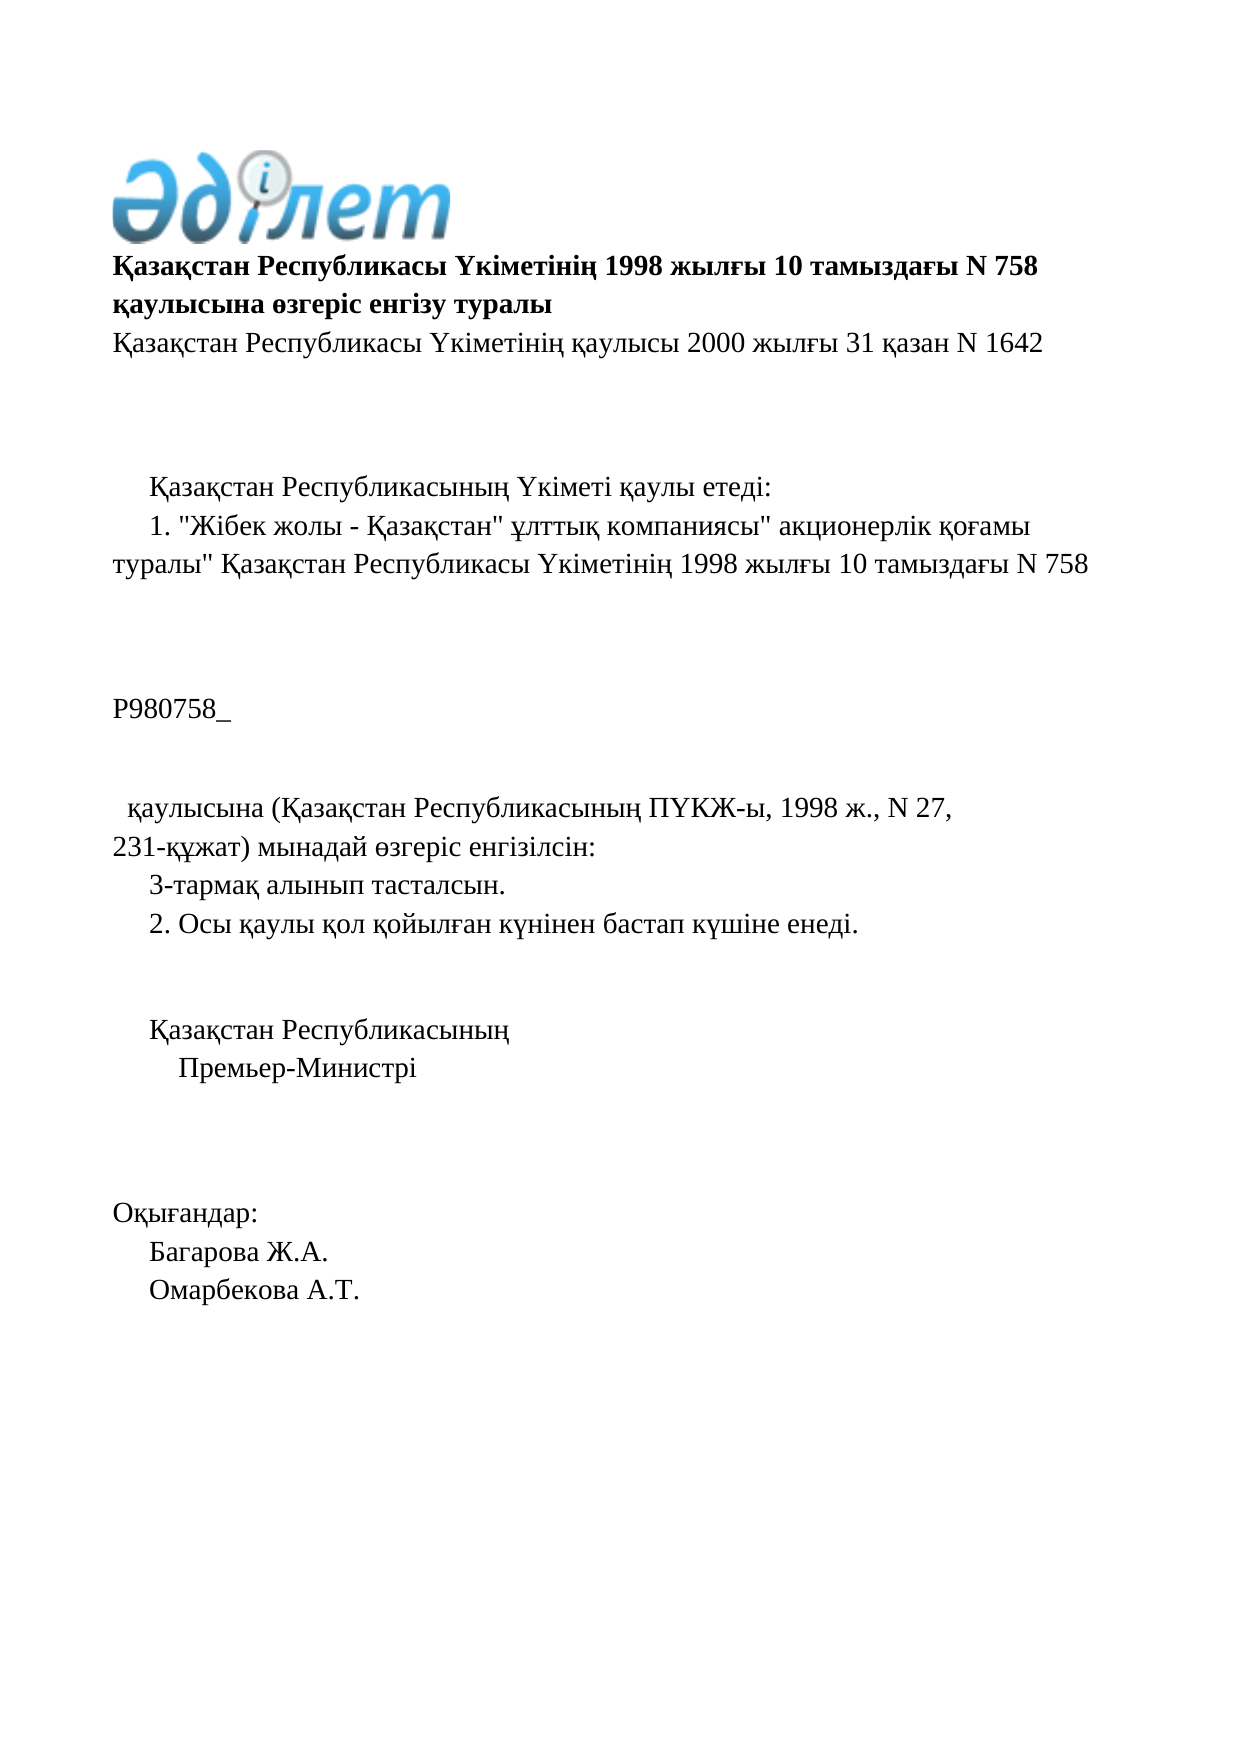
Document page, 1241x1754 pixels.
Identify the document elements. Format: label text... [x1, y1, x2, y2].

text Омарбекова А.Т. [112, 1272, 1128, 1306]
text 3-тармақ алынып тасталсын. [112, 867, 1128, 901]
text 2. Осы қаулы қол қойылған күнінен бастап күшіне енеді. [112, 906, 1128, 939]
text P980758_ [112, 691, 1128, 725]
text қаулысына (Қазақстан Республикасының ПҮКЖ-ы, 1998 ж., N 27, [112, 790, 1128, 824]
text Қазақстан Республикасының [112, 1012, 1128, 1045]
text Қазақстан Республикасының Үкіметі қаулы етеді: [112, 469, 1128, 503]
text Багарова Ж.А. [112, 1234, 1128, 1267]
text 1. "Жібек жолы - Қазақстан" ұлттық компаниясы" акционерлік қоғамы [112, 508, 1128, 541]
text 231-құжат) мынадай өзгеріс енгізілсін: [112, 829, 1128, 862]
text Премьер-Министрі [112, 1050, 1128, 1084]
text Қазақстан Республикасы Үкіметінің қаулысы 2000 жылғы 31 қазан N 1642 [112, 325, 1128, 358]
picture [112, 150, 451, 244]
text туралы" Қазақстан Республикасы Үкіметінің 1998 жылғы 10 тамыздағы N 758 [112, 546, 1128, 580]
text Оқығандар: [112, 1195, 1128, 1229]
text Қазақстан Республикасы Үкіметінің 1998 жылғы 10 тамыздағы N 758 қаулысына өзгеріс енгізу туралы [112, 248, 1128, 320]
